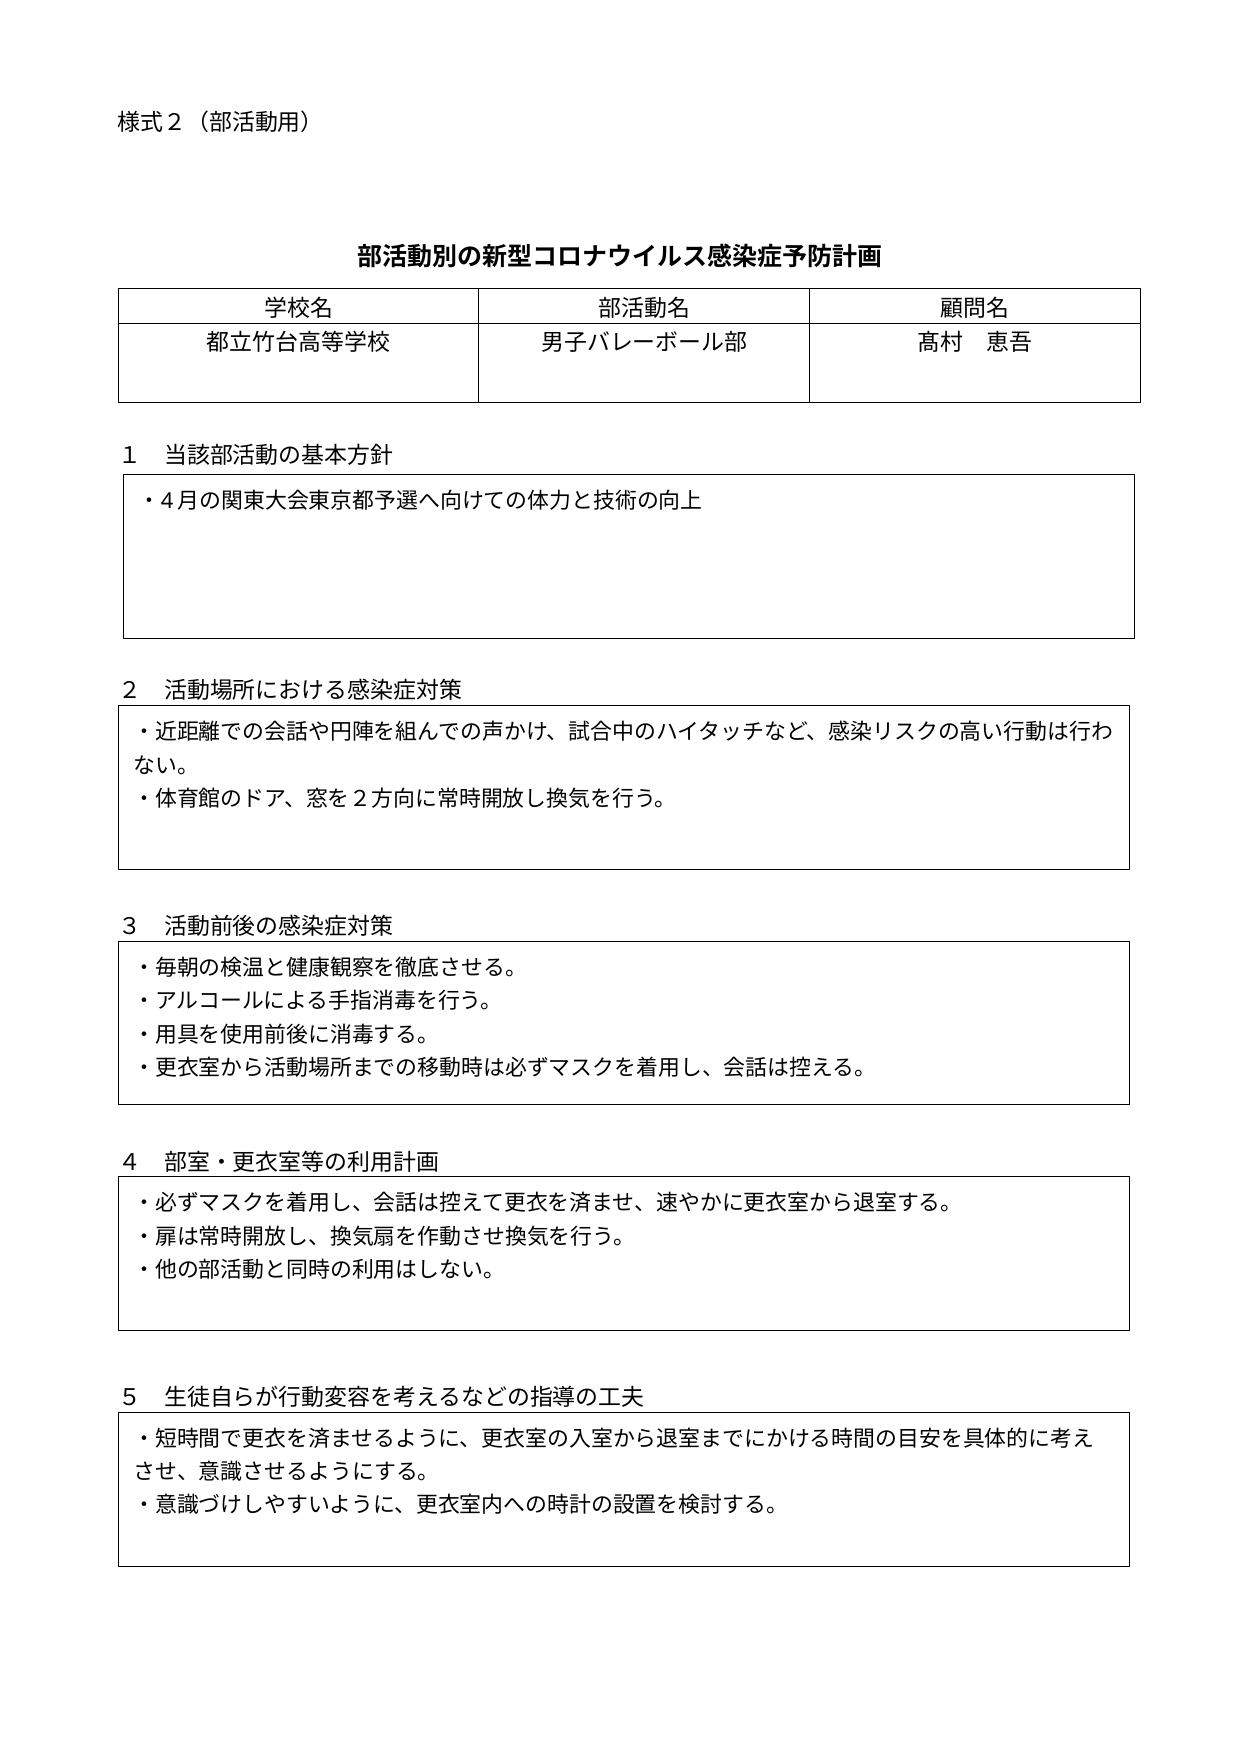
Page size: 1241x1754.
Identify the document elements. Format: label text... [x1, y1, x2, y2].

table_cell 髙村 恵吾 [810, 324, 1140, 402]
text 部活動別の新型コロナウイルス感染症予防計画 [118, 221, 1122, 288]
text ５ 生徒自らが行動変容を考えるなどの指導の工夫 [118, 1379, 1122, 1412]
table_cell 男子バレーボール部 [479, 324, 809, 402]
text ４ 部室・更衣室等の利用計画 [118, 1143, 1122, 1176]
text ２ 活動場所における感染症対策 [118, 672, 1122, 705]
table_header 学校名 [119, 289, 478, 323]
table_header 部活動名 [479, 289, 809, 323]
text １ 当該部活動の基本方針 [118, 437, 1122, 470]
table_header 顧問名 [810, 289, 1140, 323]
text ３ 活動前後の感染症対策 [118, 908, 1122, 941]
table_cell 都立竹台高等学校 [119, 324, 478, 402]
